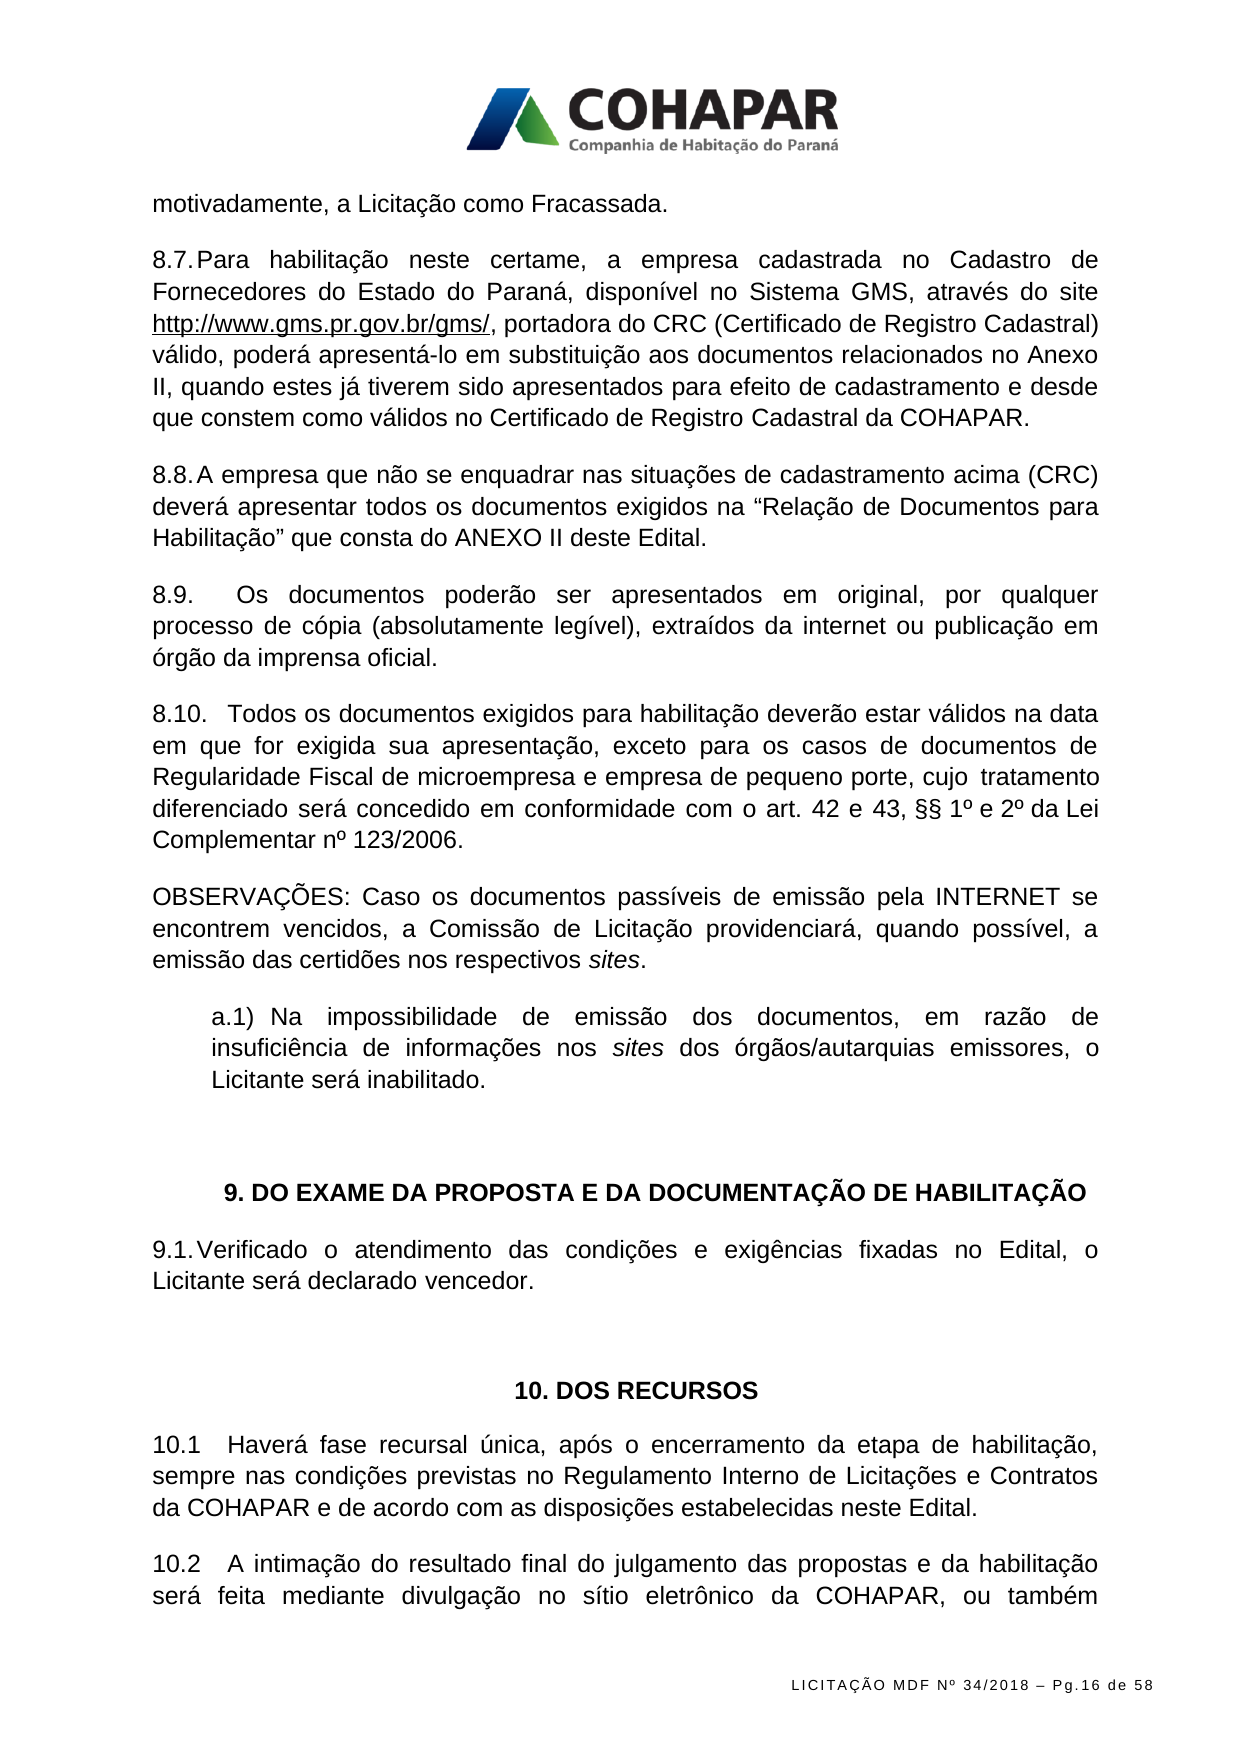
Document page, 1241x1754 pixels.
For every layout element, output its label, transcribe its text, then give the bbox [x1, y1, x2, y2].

list Verificado o atendimento das condições e exigências fixadas no Edital, o Licitante será declarado vencedor. [152, 1234, 1100, 1295]
list Os documentos poderão ser apresentados em original, por qualquer processo de cópia (absolutamente legível), extraídos da internet ou publicação em órgão da imprensa oficial. [152, 579, 1100, 671]
picture [466, 88, 838, 154]
subtitle 9. DO EXAME DA PROPOSTA E DA DOCUMENTAÇÃO DE HABILITAÇÃO [211, 1178, 1100, 1207]
list Todos os documentos exigidos para habilitação deverão estar válidos na data em que for exigida sua apresentação, exceto para os casos de documentos de Regularidade Fiscal de microempresa e empresa de pequeno porte, cujo tratamento diferenciado será concedido em conformidade com o art. 42 e 43, §§ 1º e 2º da Lei Complementar nº 123/2006. [152, 699, 1100, 854]
subtitle OBSERVAÇÕES: Caso os documentos passíveis de emissão pela INTERNET se encontrem vencidos, a Comissão de Licitação providenciará, quando possível, a emissão das certidões nos respectivos sites. [152, 882, 1100, 974]
subtitle Na impossibilidade de emissão dos documentos, em razão de insuficiência de informações nos sites dos órgãos/autarquias emissores, o Licitante será inabilitado. [211, 1002, 1100, 1094]
list A empresa que não se enquadrar nas situações de cadastramento acima (CRC) deverá apresentar todos os documentos exigidos na “Relação de Documentos para Habilitação” que consta do ANEXO II deste Edital. [152, 460, 1100, 552]
list 10. DOS RECURSOS [177, 1376, 1096, 1405]
list Para habilitação neste certame, a empresa cadastrada no Cadastro de Fornecedores do Estado do Paraná, disponível no Sistema GMS, através do site http://www.gms.pr.gov.br/gms/, portadora do CRC (Certificado de Registro Cadastral) válido, poderá apresentá-lo em substituição aos documentos relacionados no Anexo II, quando estes já tiverem sido apresentados para efeito de cadastramento e desde que constem como válidos no Certificado de Registro Cadastral da COHAPAR. [152, 246, 1100, 432]
list Haverá fase recursal única, após o encerramento da etapa de habilitação, sempre nas condições previstas no Regulamento Interno de Licitações e Contratos da COHAPAR e de acordo com as disposições estabelecidas neste Edital. [152, 1430, 1100, 1522]
